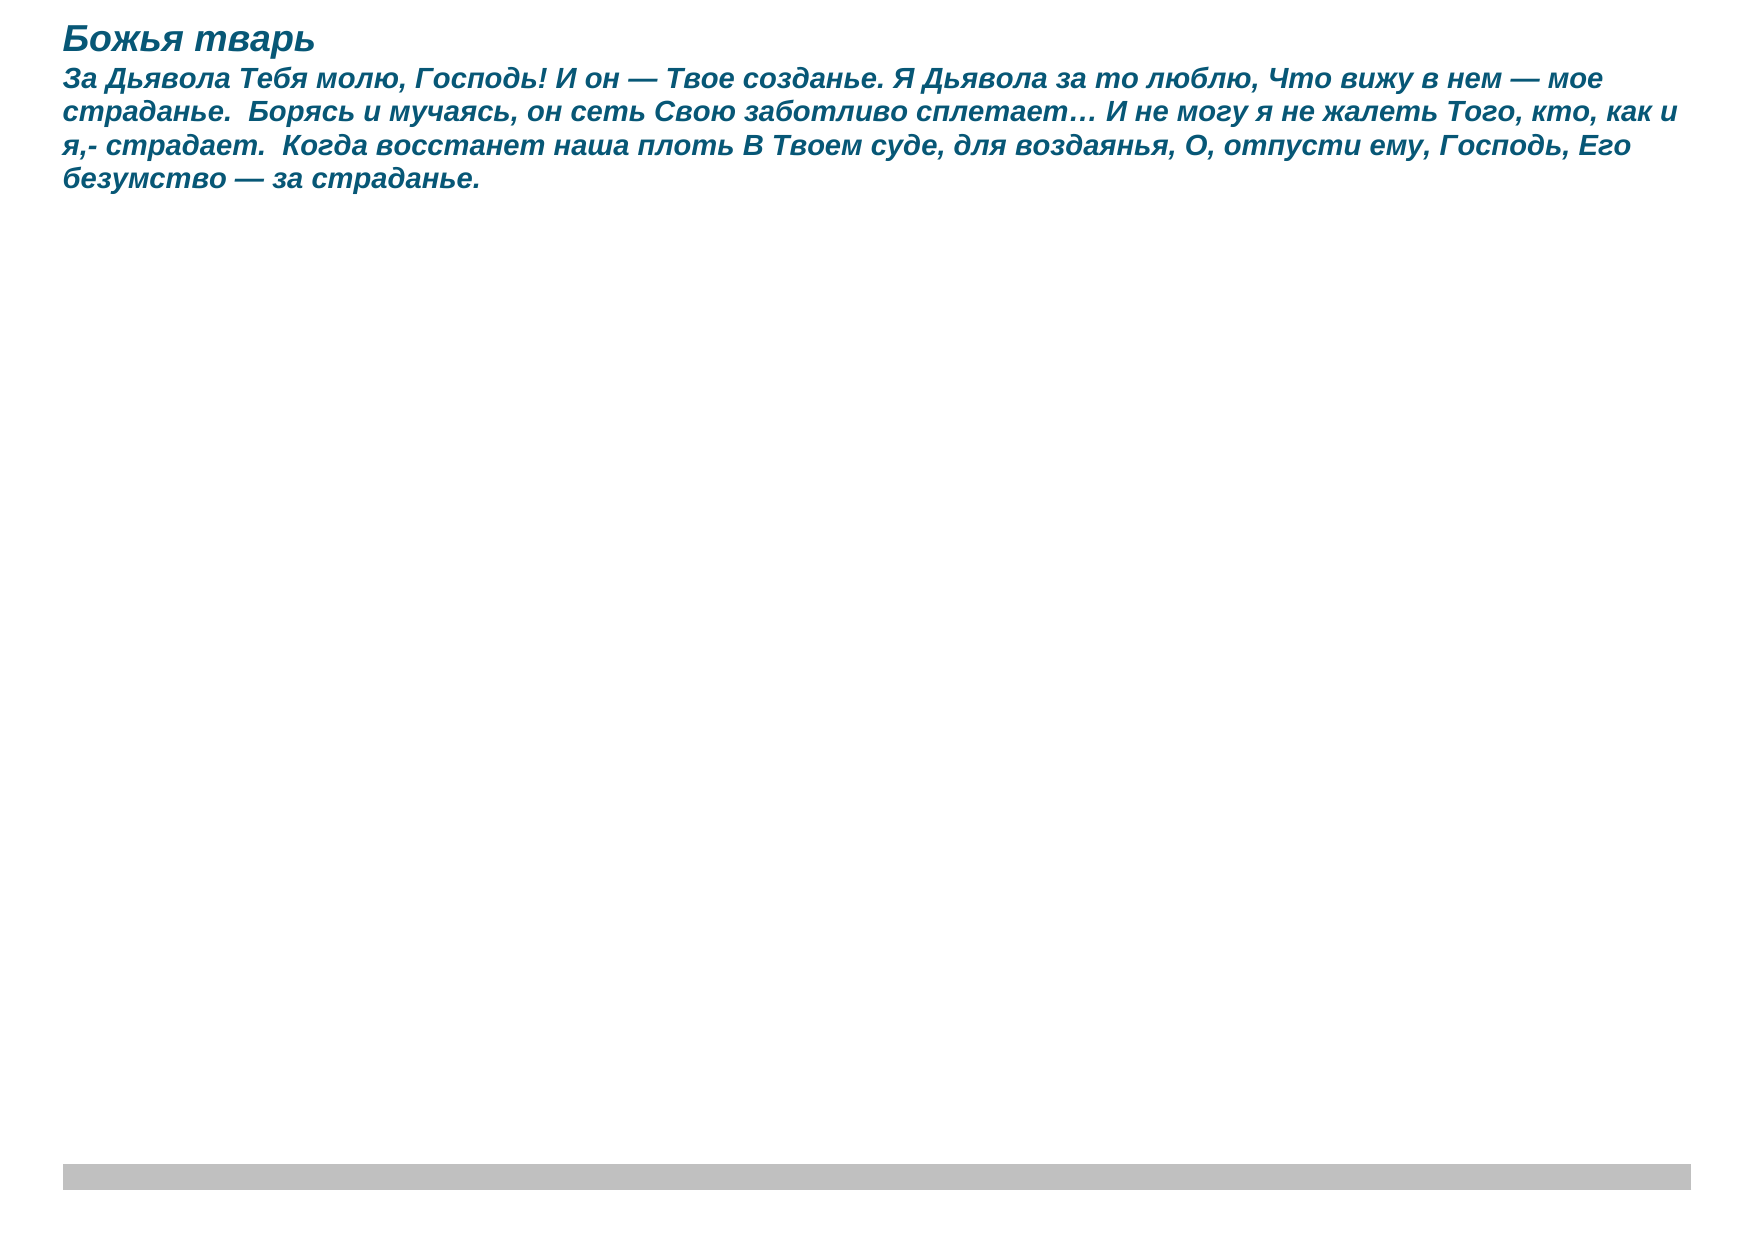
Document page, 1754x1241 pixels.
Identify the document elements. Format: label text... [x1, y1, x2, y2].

subtitle Божья тварь [62, 17, 1691, 60]
text За Дьявола Тебя молю, [62, 61, 1691, 195]
